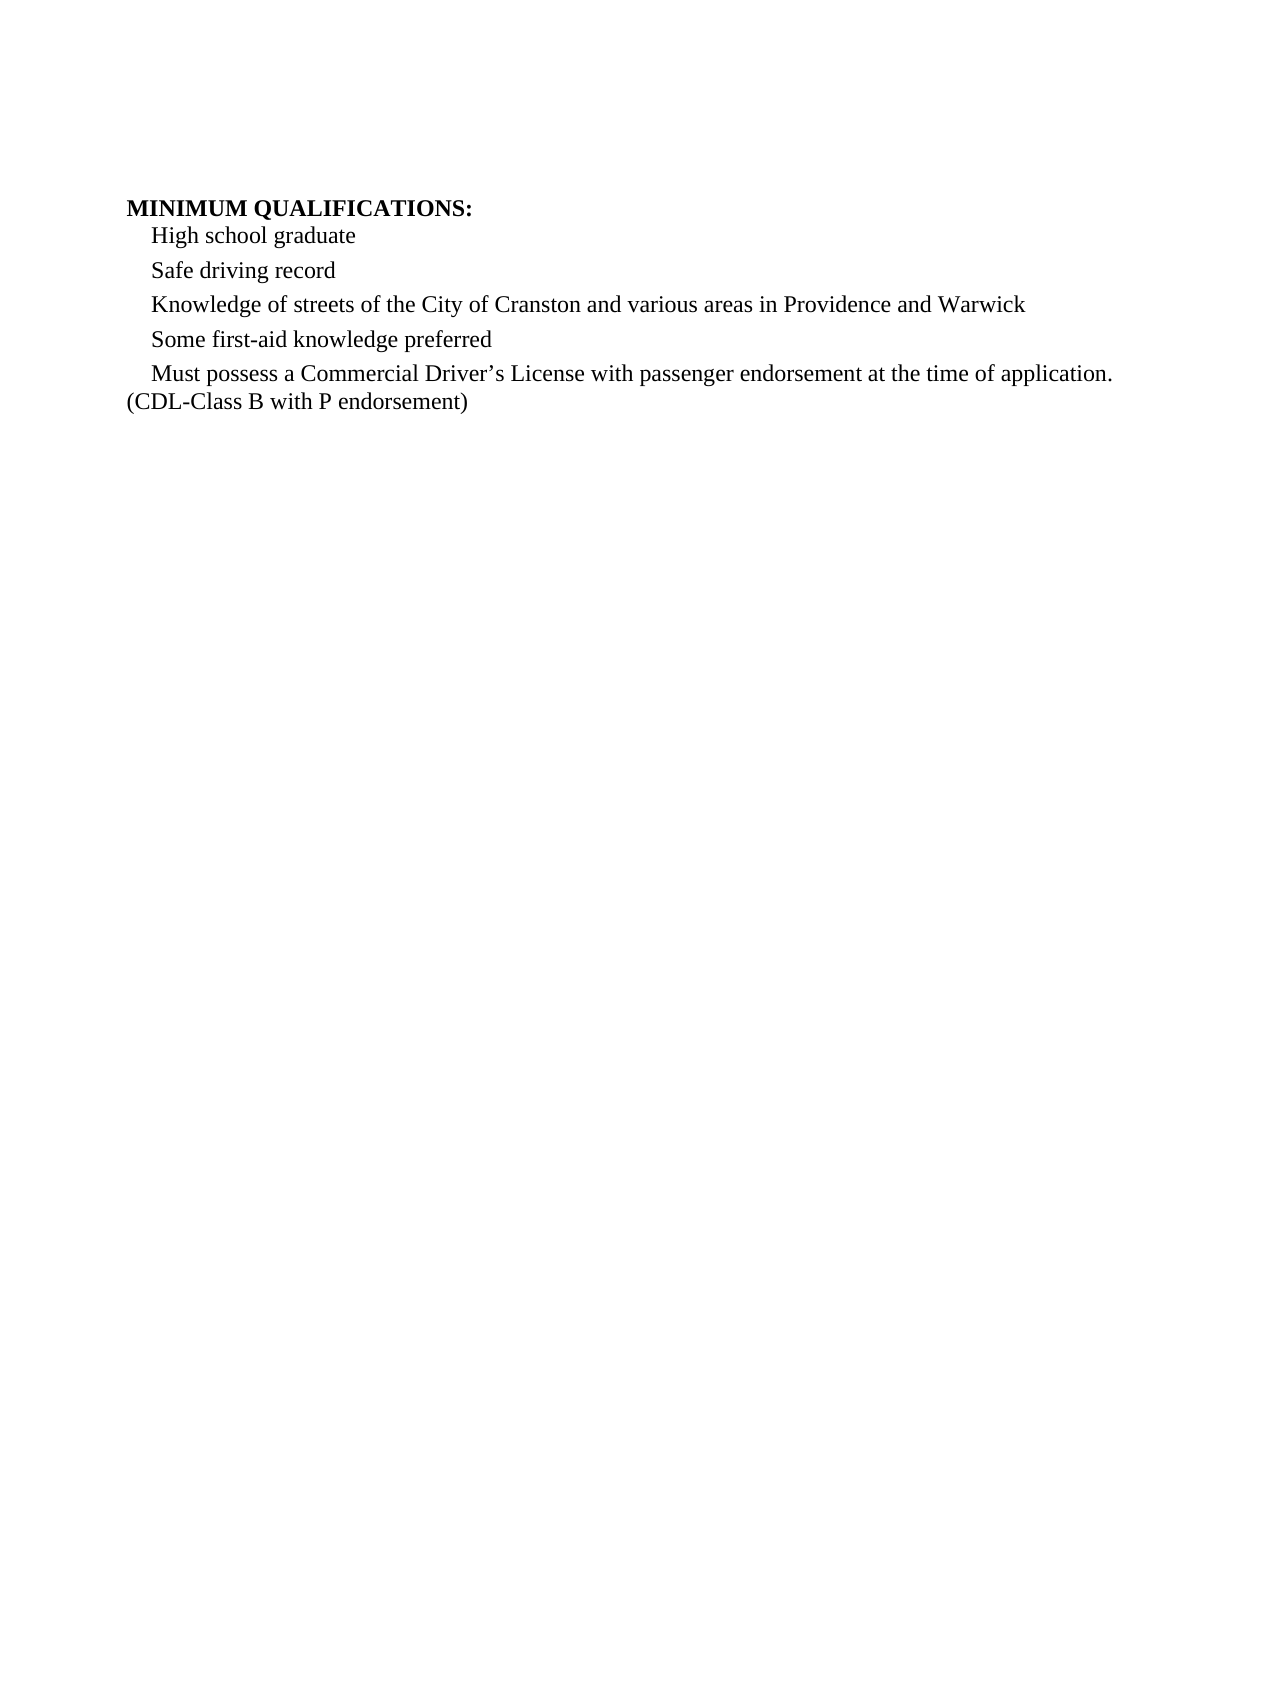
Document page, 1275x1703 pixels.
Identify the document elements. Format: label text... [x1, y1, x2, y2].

text  Knowledge of streets of the City of Cranston and various areas in Providence and Warwick [126, 290, 1168, 318]
text  Some first-aid knowledge preferred [126, 325, 1168, 352]
text MINIMUM QUALIFICATIONS: [126, 194, 1168, 221]
text  Must possess a Commercial Driver’s License with passenger endorsement at the time of application. (CDL-Class B with P endorsement) [126, 359, 1168, 414]
text  High school graduate [126, 221, 1168, 249]
text  Safe driving record [126, 256, 1168, 283]
